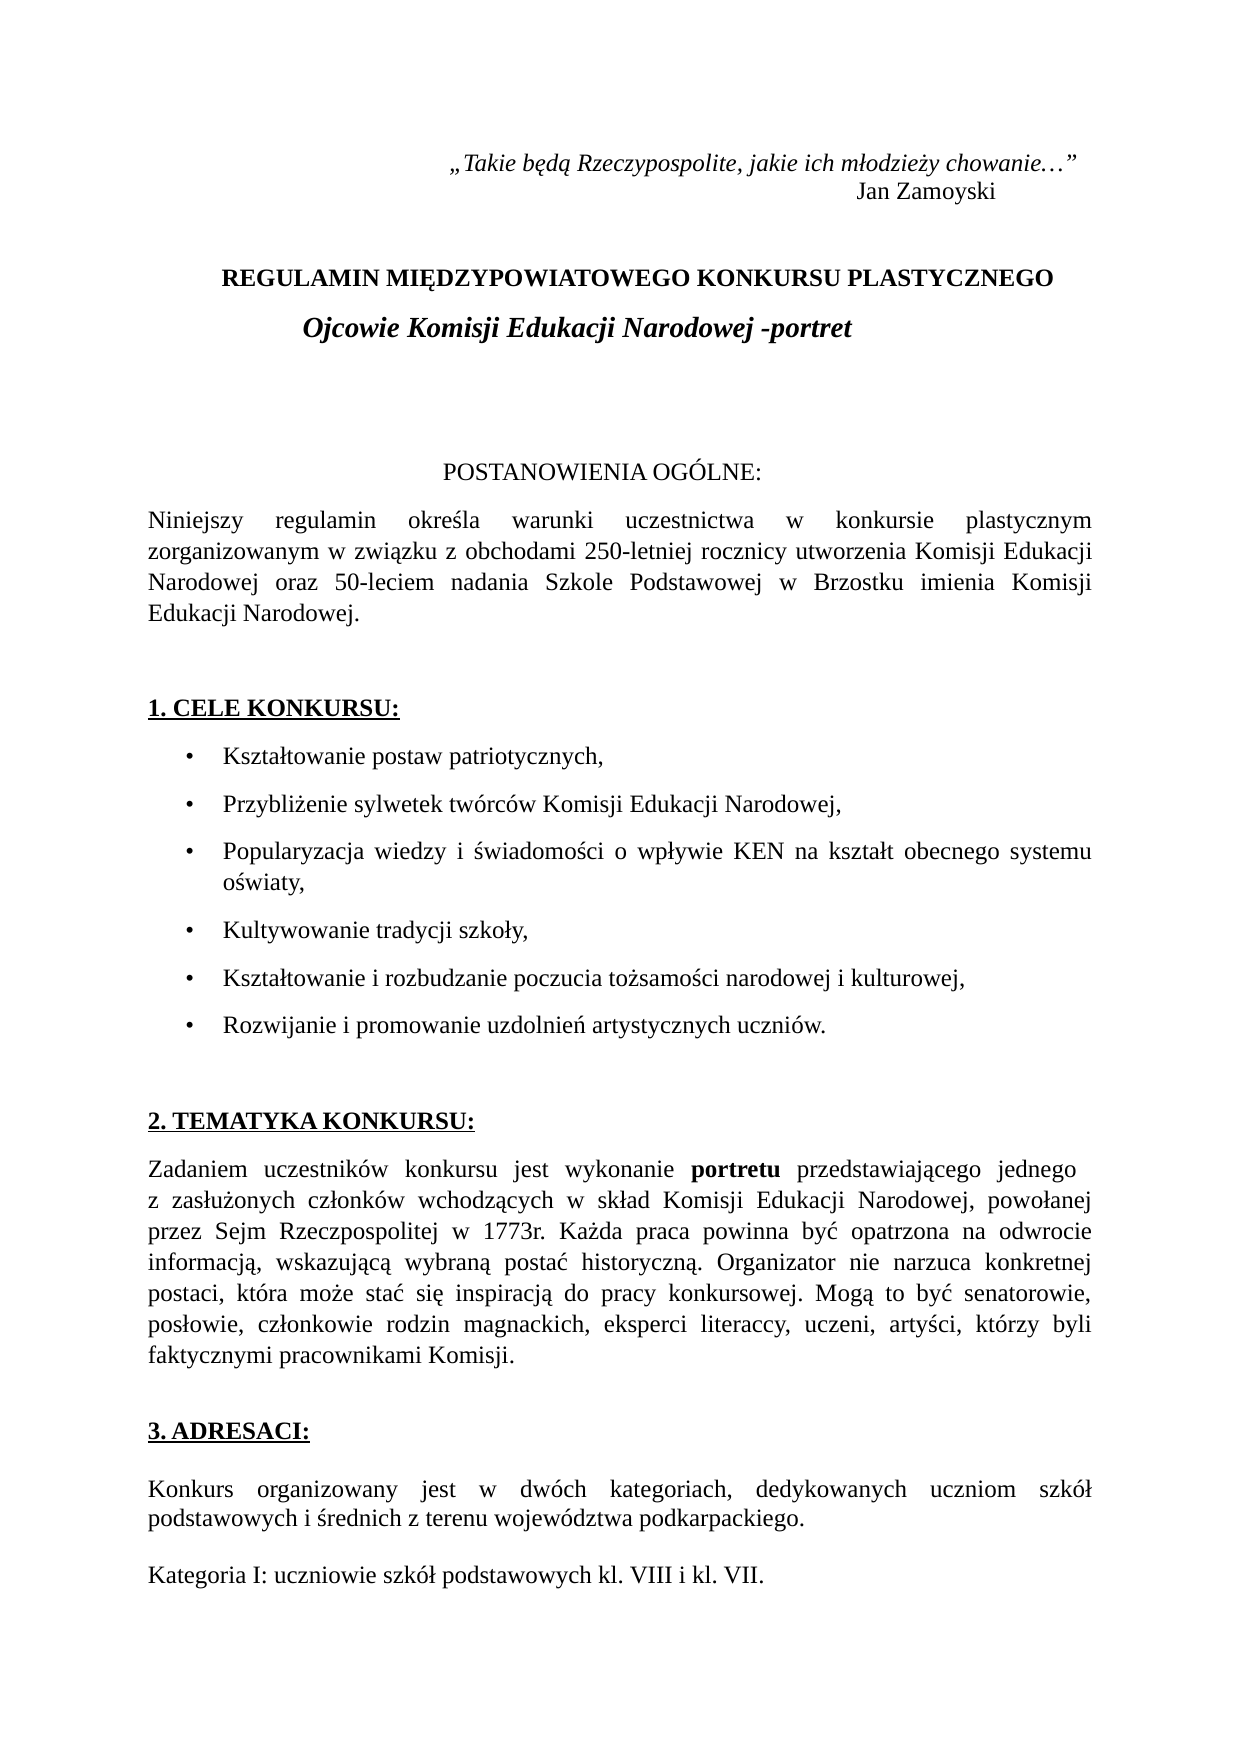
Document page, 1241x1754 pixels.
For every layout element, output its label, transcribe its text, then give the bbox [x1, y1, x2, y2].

list Kultywowanie tradycji szkoły, [185, 915, 1093, 944]
list Popularyzacja wiedzy i świadomości o wpływie KEN na kształt obecnego systemu oświaty, [185, 836, 1093, 896]
list Przybliżenie sylwetek twórców Komisji Edukacji Narodowej, [185, 789, 1093, 817]
text Ojcowie Komisji Edukacji Narodowej -portret [148, 310, 1093, 344]
text POSTANOWIENIA OGÓLNE: [295, 457, 1093, 486]
text Kategoria I: uczniowie szkół podstawowych kl. VIII i kl. VII. [148, 1560, 1093, 1589]
text Niniejszy regulamin określa warunki uczestnictwa w konkursie plastycznym zorganizowanym w związku z obchodami 250-letniej rocznicy utworzenia Komisji Edukacji Narodowej oraz 50-leciem nadania Szkole Podstawowej w Brzostku imienia Komisji Edukacji Narodowej. [148, 505, 1093, 627]
list Rozwijanie i promowanie uzdolnień artystycznych uczniów. [185, 1011, 1093, 1039]
text 1. CELE KONKURSU: [148, 693, 1093, 722]
list Kształtowanie postaw patriotycznych, [185, 741, 1093, 770]
text Jan Zamoyski [223, 176, 1093, 205]
text 3. ADRESACI: [148, 1416, 1093, 1445]
list Kształtowanie i rozbudzanie poczucia tożsamości narodowej i kulturowej, [185, 963, 1093, 992]
text 2. TEMATYKA KONKURSU: [148, 1106, 1093, 1135]
text „Takie będą Rzeczypospolite, jakie ich młodzieży chowanie…” [370, 148, 1093, 176]
text REGULAMIN MIĘDZYPOWIATOWEGO KONKURSU PLASTYCZNEGO [148, 263, 1093, 291]
text Konkurs organizowany jest w dwóch kategoriach, dedykowanych uczniom szkół podstawowych i średnich z terenu województwa podkarpackiego. [148, 1474, 1093, 1531]
text Zadaniem uczestników konkursu jest wykonanie portretu przedstawiającego jednego z zasłużonych członków wchodzących w skład Komisji Edukacji Narodowej, powołanej przez Sejm Rzeczpospolitej w 1773r. Każda praca powinna być opatrzona na odwrocie informacją, wskazującą wybraną postać historyczną. Organizator nie narzuca konkretnej postaci, która może stać się inspiracją do pracy konkursowej. Mogą to być senatorowie, posłowie, członkowie rodzin magnackich, eksperci literaccy, uczeni, artyści, którzy byli faktycznymi pracownikami Komisji. [148, 1154, 1093, 1369]
